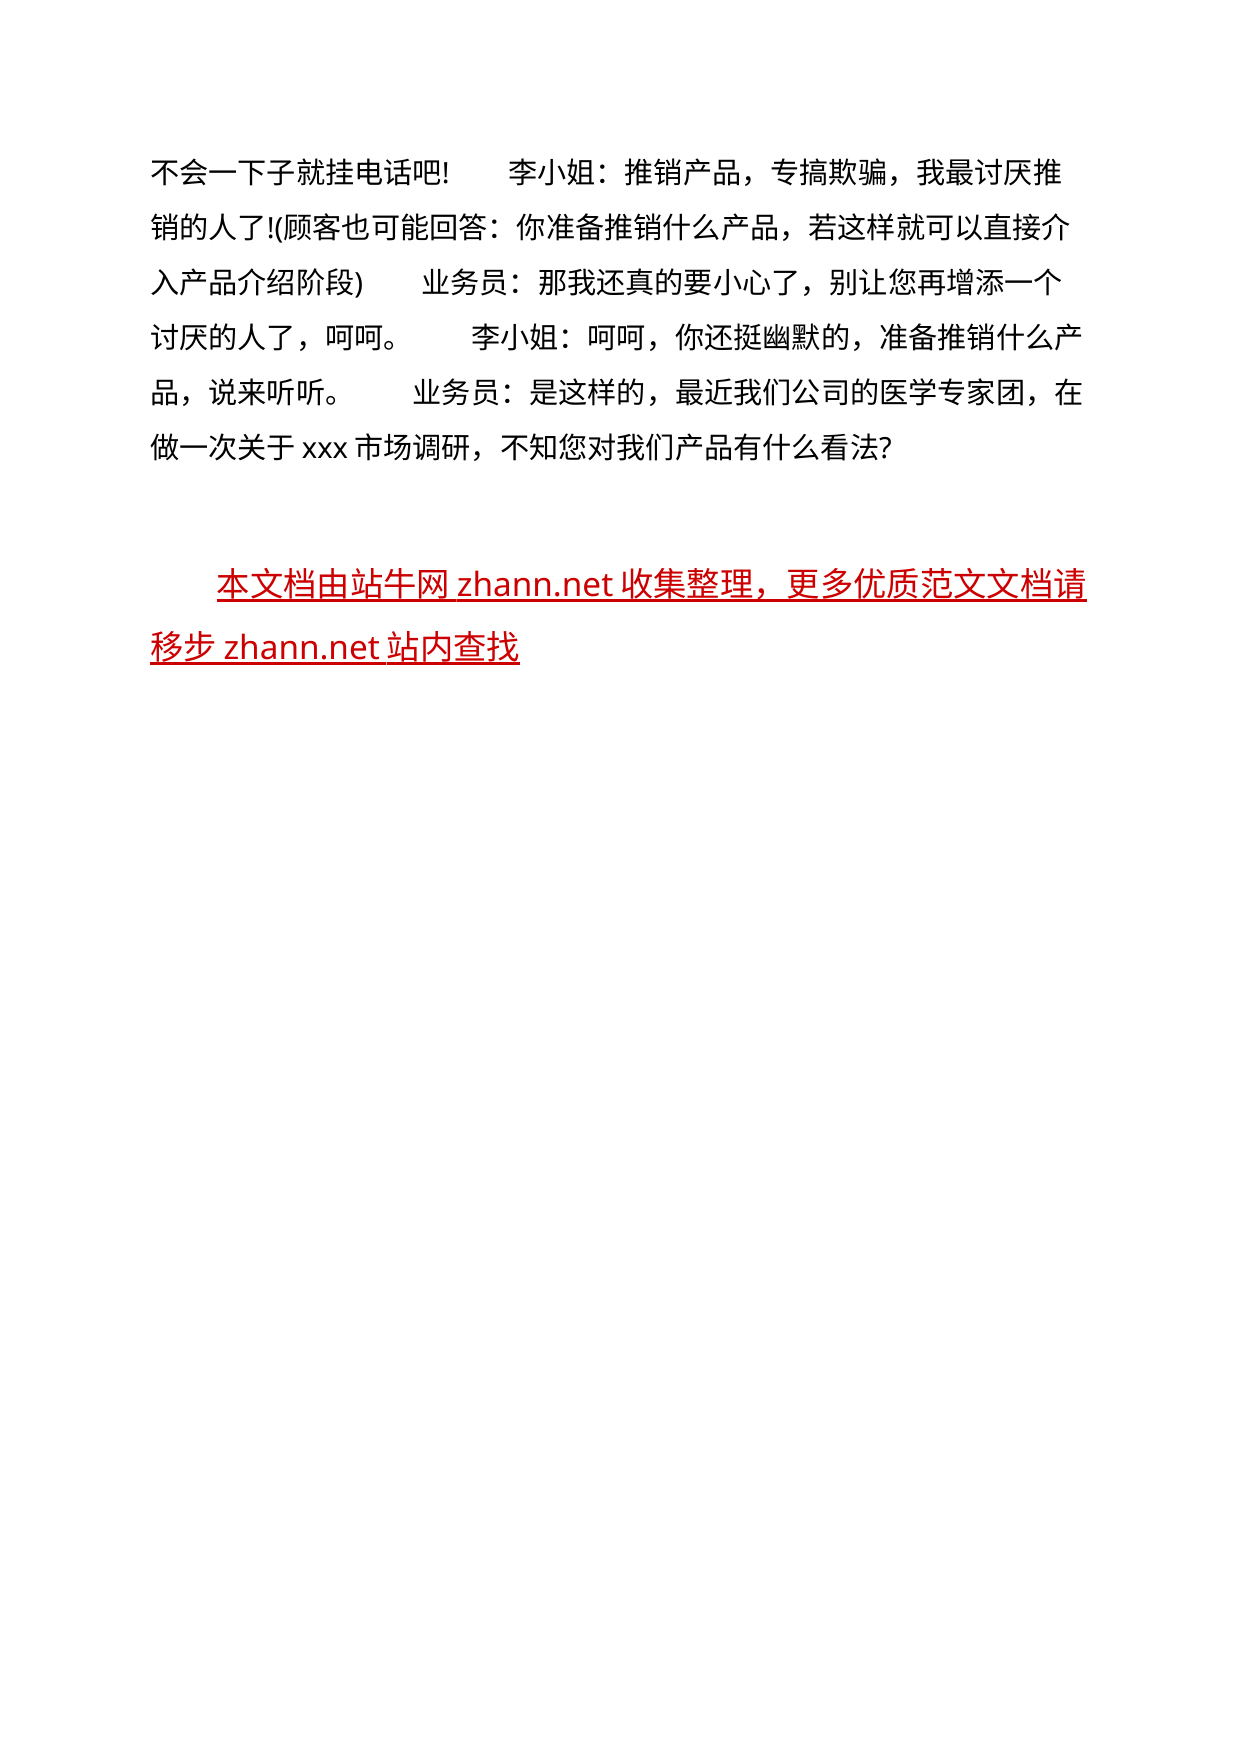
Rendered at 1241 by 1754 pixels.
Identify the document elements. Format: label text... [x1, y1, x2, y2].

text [150, 150, 1090, 467]
text 本文档由站牛网zhann.net收集整理，更多优质范文文档请移步zhann.net站内查找 [150, 558, 1090, 669]
